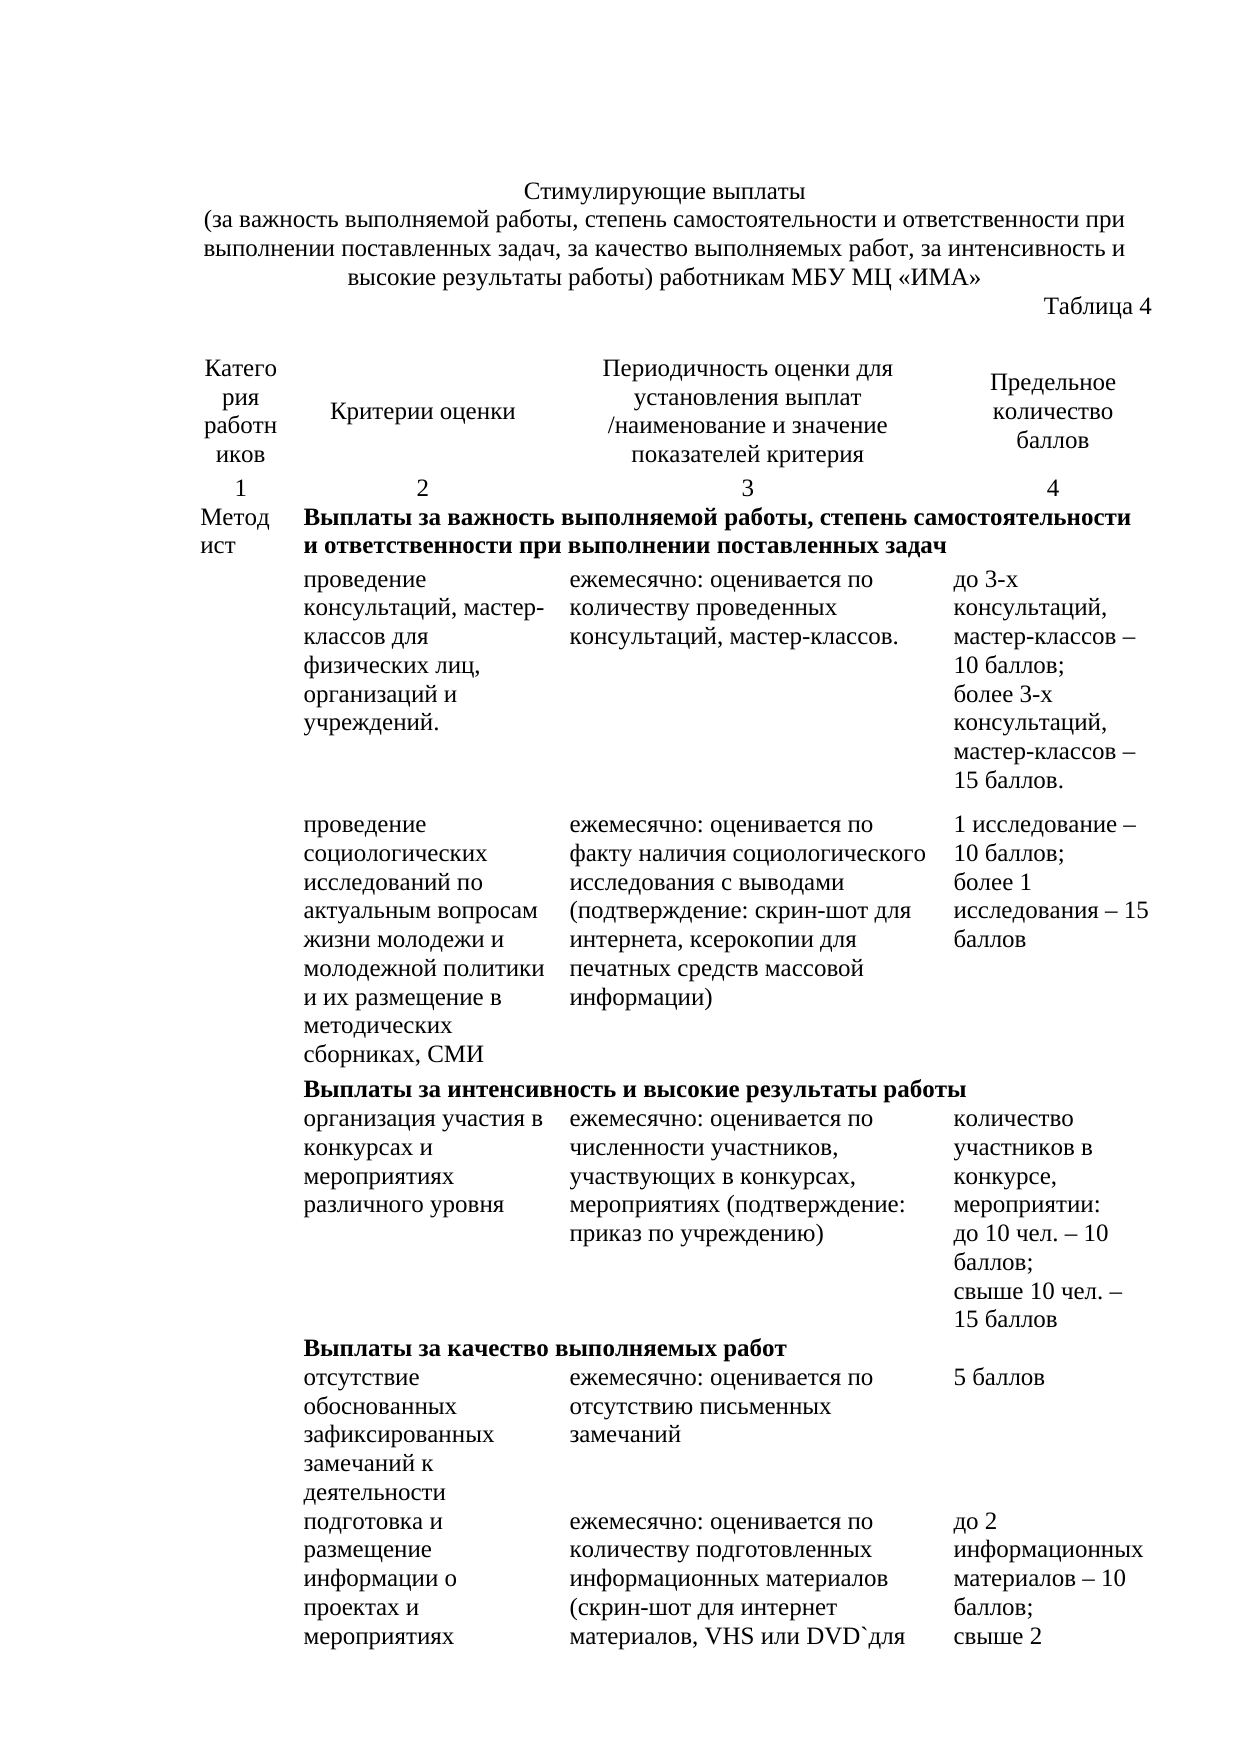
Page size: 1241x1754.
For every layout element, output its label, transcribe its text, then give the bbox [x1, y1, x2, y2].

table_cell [292, 1506, 558, 1649]
table_header Периодичность оценки для установления выплат /наименование и значение показателей критерия [553, 348, 942, 473]
table_cell Методист [189, 502, 292, 1649]
table_cell Выплаты за качество выполняемых работ [292, 1333, 1163, 1362]
table_cell ежемесячно: оценивается по численности участников, участвующих в конкурсах, мероприятиях (подтверждение: приказ по учреждению) [558, 1103, 942, 1333]
table_cell 1 исследование – 10 баллов; более 1 исследования – 15 баллов [942, 809, 1163, 1074]
table_header Категория работников [189, 348, 292, 473]
table_cell до 3-х консультаций, мастер-классов – 10 баллов; более 3-х консультаций, мастер-классов – 15 баллов. [942, 564, 1163, 809]
table_cell Выплаты за важность выполняемой работы, степень самостоятельности и ответственности при выполнении поставленных задач [292, 502, 1163, 564]
table_cell 1 [189, 473, 292, 502]
table_cell проведение социологических исследований по актуальным вопросам жизни молодежи и молодежной политики и их размещение в методических сборниках, СМИ [292, 809, 558, 1074]
table_cell проведение консультаций, мастер-классов для физических лиц, организаций и учреждений. [292, 564, 558, 809]
text (за важность выполняемой работы, степень самостоятельности и ответственности при выполнении поставленных задач, за качество выполняемых работ, за интенсивность и высокие результаты работы) работникам МБУ МЦ «ИМА» [177, 204, 1152, 291]
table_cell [558, 1506, 942, 1649]
table_cell организация участия в конкурсах и мероприятиях различного уровня [292, 1103, 558, 1333]
table_cell 3 [553, 473, 942, 502]
table_cell 5 баллов [942, 1362, 1163, 1506]
table_cell Выплаты за интенсивность и высокие результаты работы [292, 1075, 1163, 1103]
table_cell отсутствие обоснованных зафиксированных замечаний к деятельности [292, 1362, 558, 1506]
table_cell ежемесячно: оценивается по отсутствию письменных замечаний [558, 1362, 942, 1506]
table_cell ежемесячно: оценивается по количеству проведенных консультаций, мастер-классов. [558, 564, 942, 809]
table_header Критерии оценки [292, 348, 553, 473]
text Стимулирующие выплаты [177, 176, 1152, 204]
table_cell 4 [942, 473, 1163, 502]
table_cell 2 [292, 473, 553, 502]
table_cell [942, 1506, 1163, 1649]
table_header Предельное количество баллов [942, 348, 1163, 473]
table_cell ежемесячно: оценивается по факту наличия социологического исследования с выводами (подтверждение: скрин-шот для интернета, ксерокопии для печатных средств массовой информации) [558, 809, 942, 1074]
text Таблица 4 [177, 291, 1152, 319]
table_cell количество участников в конкурсе, мероприятии: до 10 чел. – 10 баллов; свыше 10 чел. – 15 баллов [942, 1103, 1163, 1333]
